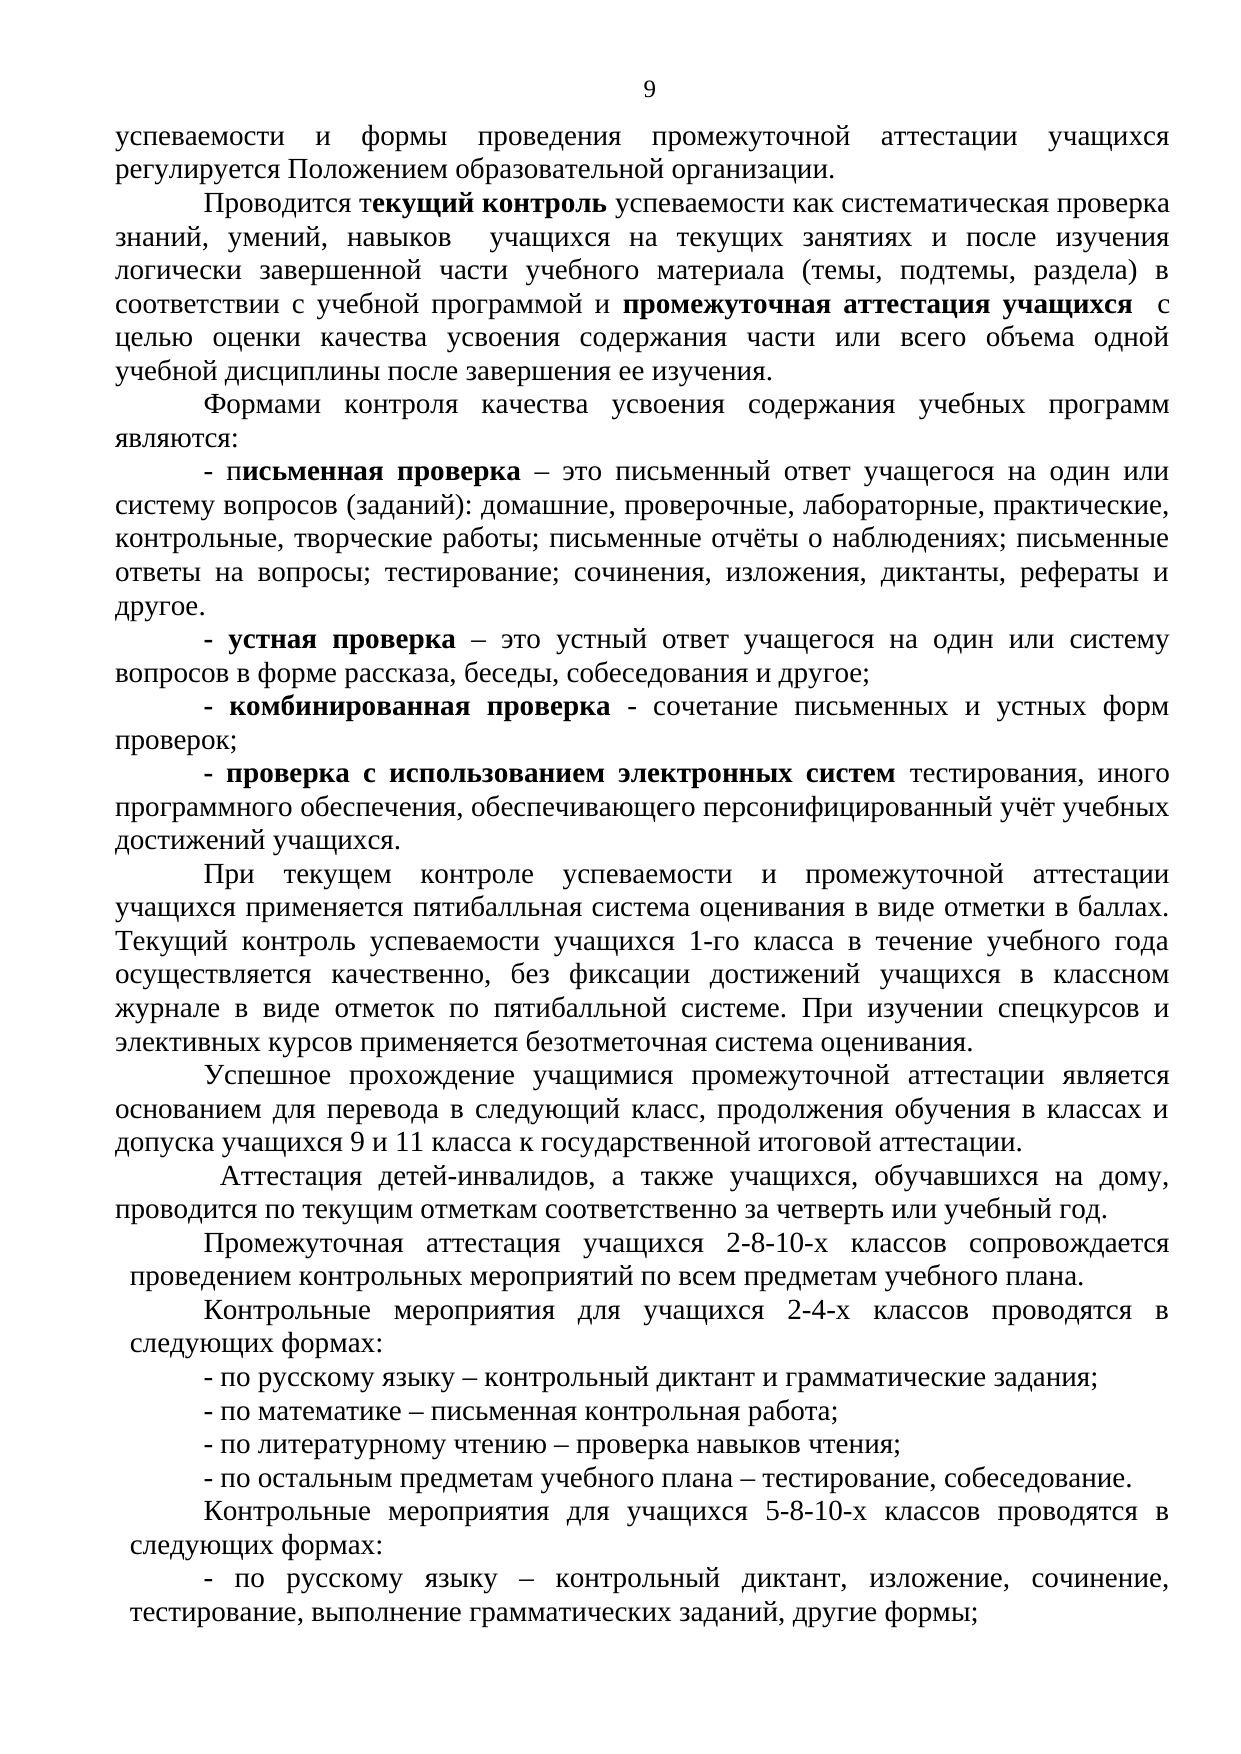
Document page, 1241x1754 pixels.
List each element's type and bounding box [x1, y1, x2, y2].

table_header [118, 118, 1181, 1627]
